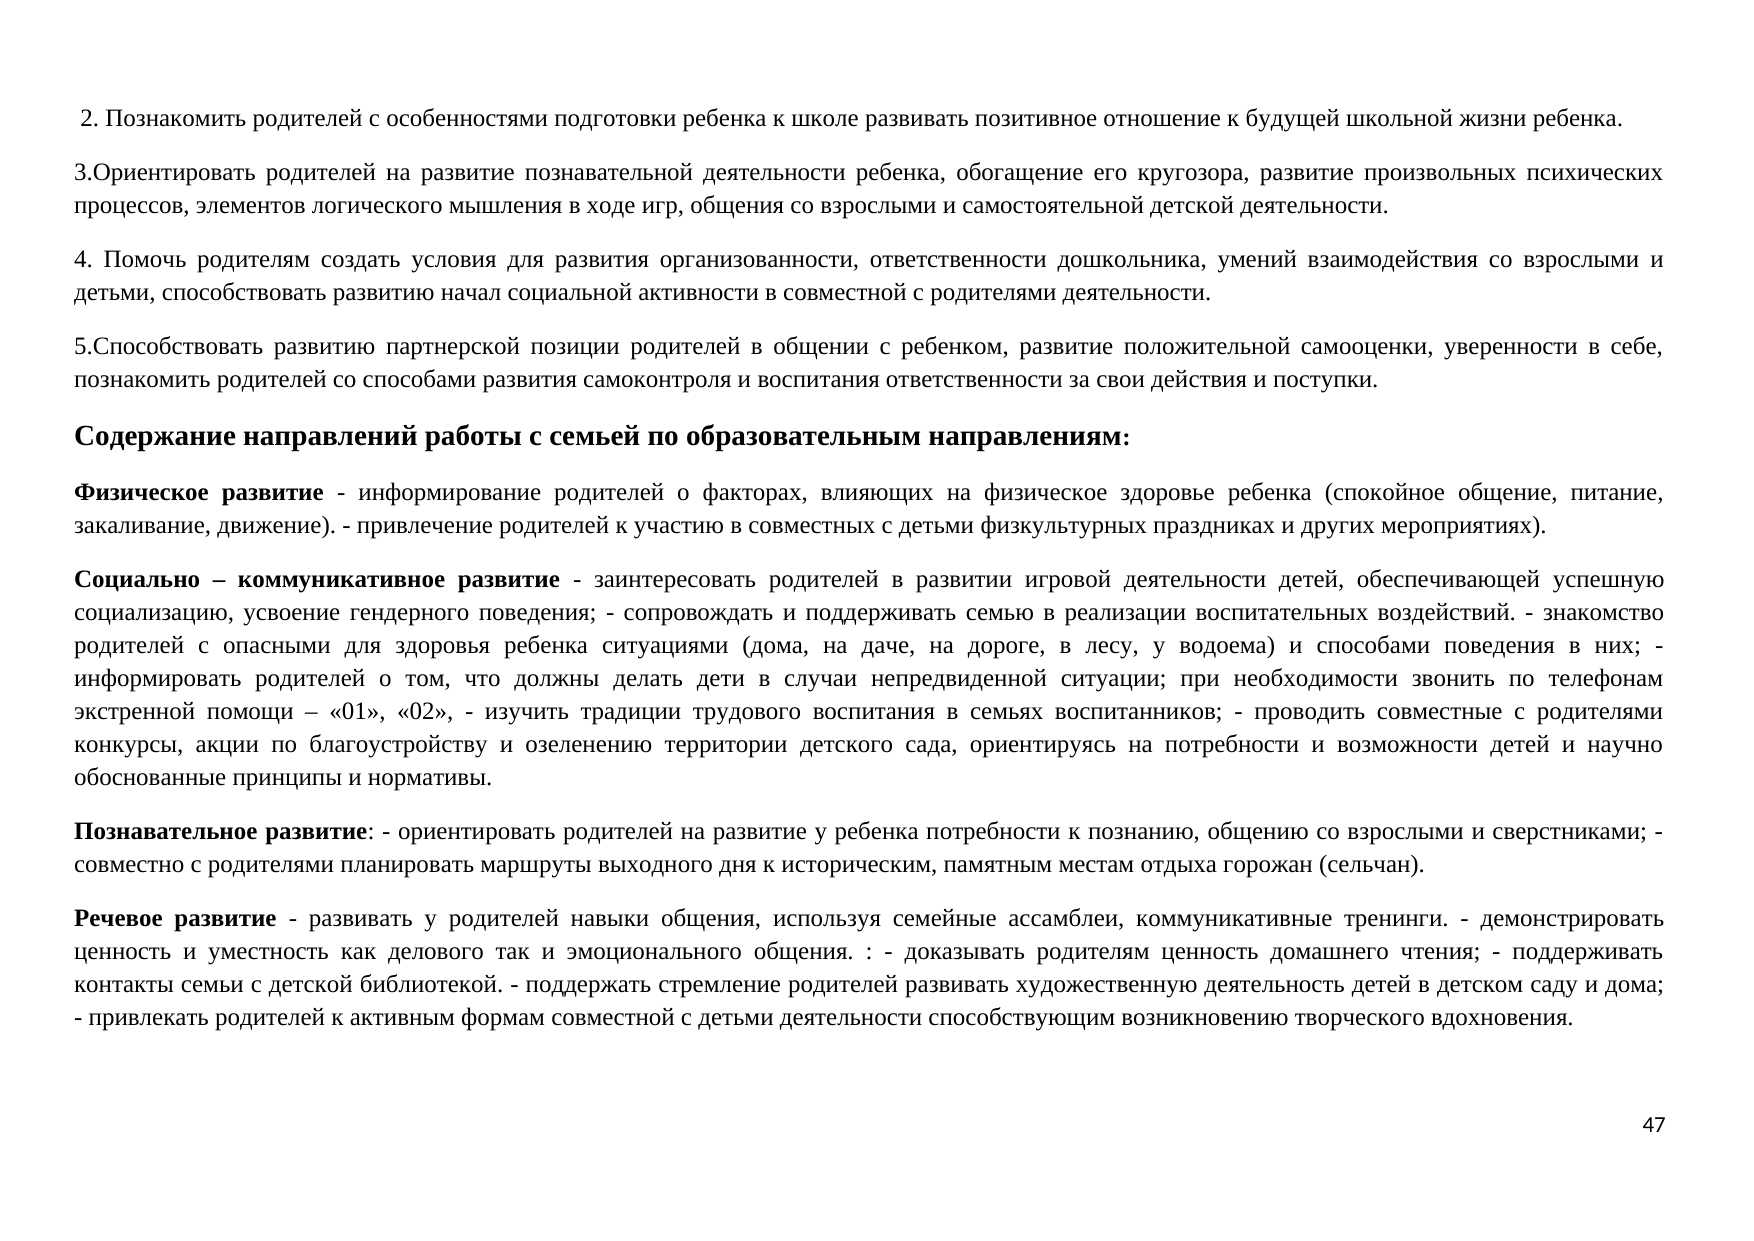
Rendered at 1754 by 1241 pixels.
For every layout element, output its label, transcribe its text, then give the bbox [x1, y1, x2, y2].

text Физическое развитие - информирование родителей о факторах, влияющих на физическое здоровье ребенка (спокойное общение, питание, закаливание, движение). - привлечение родителей к участию в совместных с детьми физкультурных праздниках и других мероприятиях). [74, 477, 1665, 539]
text Социально – коммуникативное развитие - заинтересовать родителей в развитии игровой деятельности детей, обеспечивающей успешную социализацию, усвоение гендерного поведения; - сопровождать и поддерживать семью в реализации воспитательных воздействий. - знакомство родителей с опасными для здоровья ребенка ситуациями (дома, на даче, на дороге, в лесу, у водоема) и способами поведения в них; - информировать родителей о том, что должны делать дети в случаи непредвиденной ситуации; при необходимости звонить по телефонам экстренной помощи – «01», «02», - изучить традиции трудового воспитания в семьях воспитанников; - проводить совместные с родителями конкурсы, акции по благоустройству и озеленению территории детского сада, ориентируясь на потребности и возможности детей и научно обоснованные принципы и нормативы. [74, 564, 1665, 791]
text Речевое развитие - развивать у родителей навыки общения, используя семейные ассамблеи, коммуникативные тренинги. - демонстрировать ценность и уместность как делового так и эмоционального общения. : - доказывать родителям ценность домашнего чтения; - поддерживать контакты семьи с детской библиотекой. - поддержать стремление родителей развивать художественную деятельность детей в детском саду и дома; - привлекать родителей к активным формам совместной с детьми деятельности способствующим возникновению творческого вдохновения. [74, 903, 1665, 1031]
text 5.Способствовать развитию партнерской позиции родителей в общении с ребенком, развитие положительной самооценки, уверенности в себе, познакомить родителей со способами развития самоконтроля и воспитания ответственности за свои действия и поступки. [74, 331, 1665, 393]
text 3.Ориентировать родителей на развитие познавательной деятельности ребенка, обогащение его кругозора, развитие произвольных психических процессов, элементов логического мышления в ходе игр, общения со взрослыми и самостоятельной детской деятельности. [74, 157, 1665, 219]
text Содержание направлений работы с семьей по образовательным направлениям: [74, 418, 1665, 451]
text 4. Помочь родителям создать условия для развития организованности, ответственности дошкольника, умений взаимодействия со взрослыми и детьми, способствовать развитию начал социальной активности в совместной с родителями деятельности. [74, 244, 1665, 306]
text 2. Познакомить родителей с особенностями подготовки ребенка к школе развивать позитивное отношение к будущей школьной жизни ребенка. [74, 103, 1665, 132]
text Познавательное развитие: - ориентировать родителей на развитие у ребенка потребности к познанию, общению со взрослыми и сверстниками; - совместно с родителями планировать маршруты выходного дня к историческим, памятным местам отдыха горожан (сельчан). [74, 816, 1665, 878]
